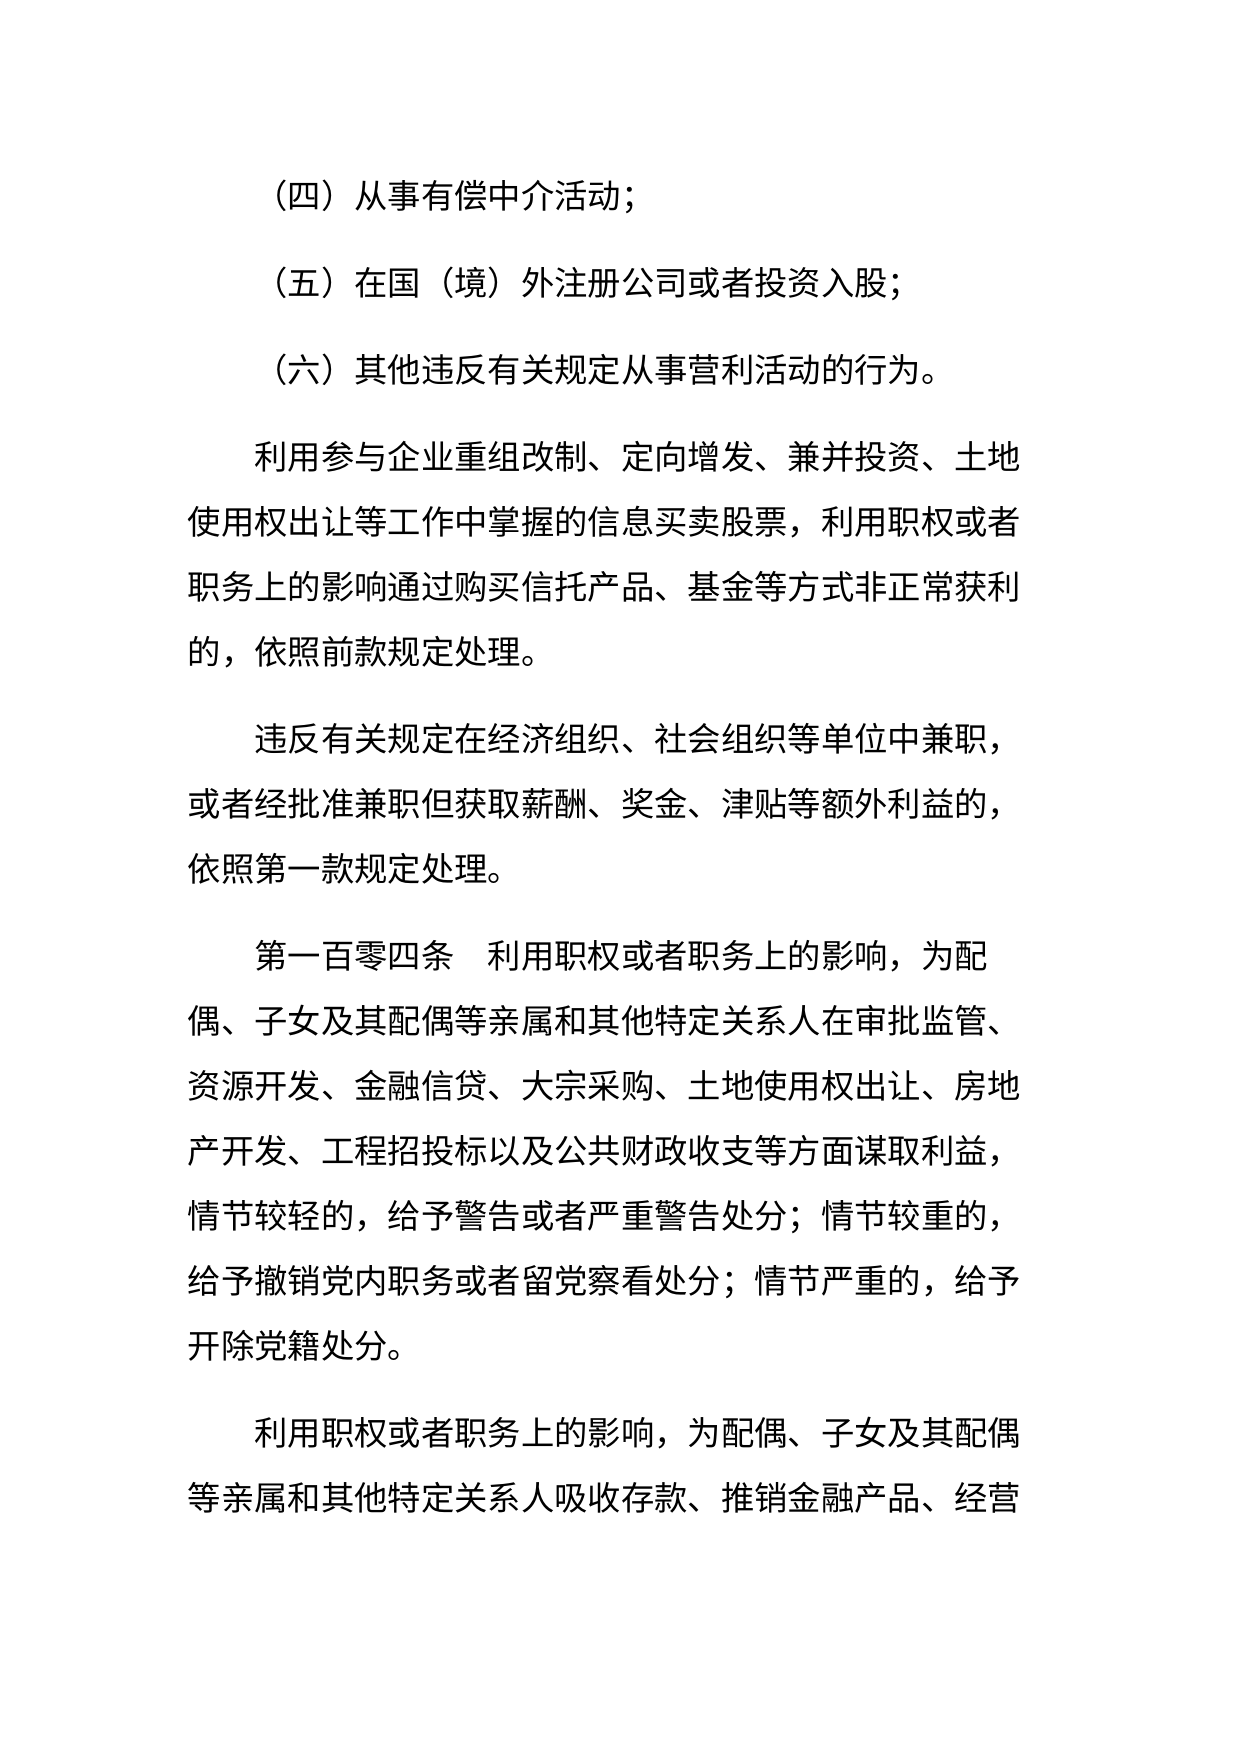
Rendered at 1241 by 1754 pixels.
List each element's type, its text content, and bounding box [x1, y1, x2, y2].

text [187, 1398, 1053, 1528]
text 第一百零四条 利用职权或者职务上的影响，为配偶、子女及其配偶等亲属和其他特定关系人在审批监管、资源开发、金融信贷、大宗采购、土地使用权出让、房地产开发、工程招投标以及公共财政收支等方面谋取利益，情节较轻的，给予警告或者严重警告处分；情节较重的，给予撤销党内职务或者留党察看处分；情节严重的，给予开除党籍处分。 [187, 921, 1053, 1376]
text （五）在国（境）外注册公司或者投资入股； [187, 249, 1053, 314]
text （六）其他违反有关规定从事营利活动的行为。 [187, 336, 1053, 401]
text （四）从事有偿中介活动； [187, 162, 1053, 227]
text 利用参与企业重组改制、定向增发、兼并投资、土地使用权出让等工作中掌握的信息买卖股票，利用职权或者职务上的影响通过购买信托产品、基金等方式非正常获利的，依照前款规定处理。 [187, 423, 1053, 683]
text 违反有关规定在经济组织、社会组织等单位中兼职，或者经批准兼职但获取薪酬、奖金、津贴等额外利益的，依照第一款规定处理。 [187, 704, 1053, 899]
